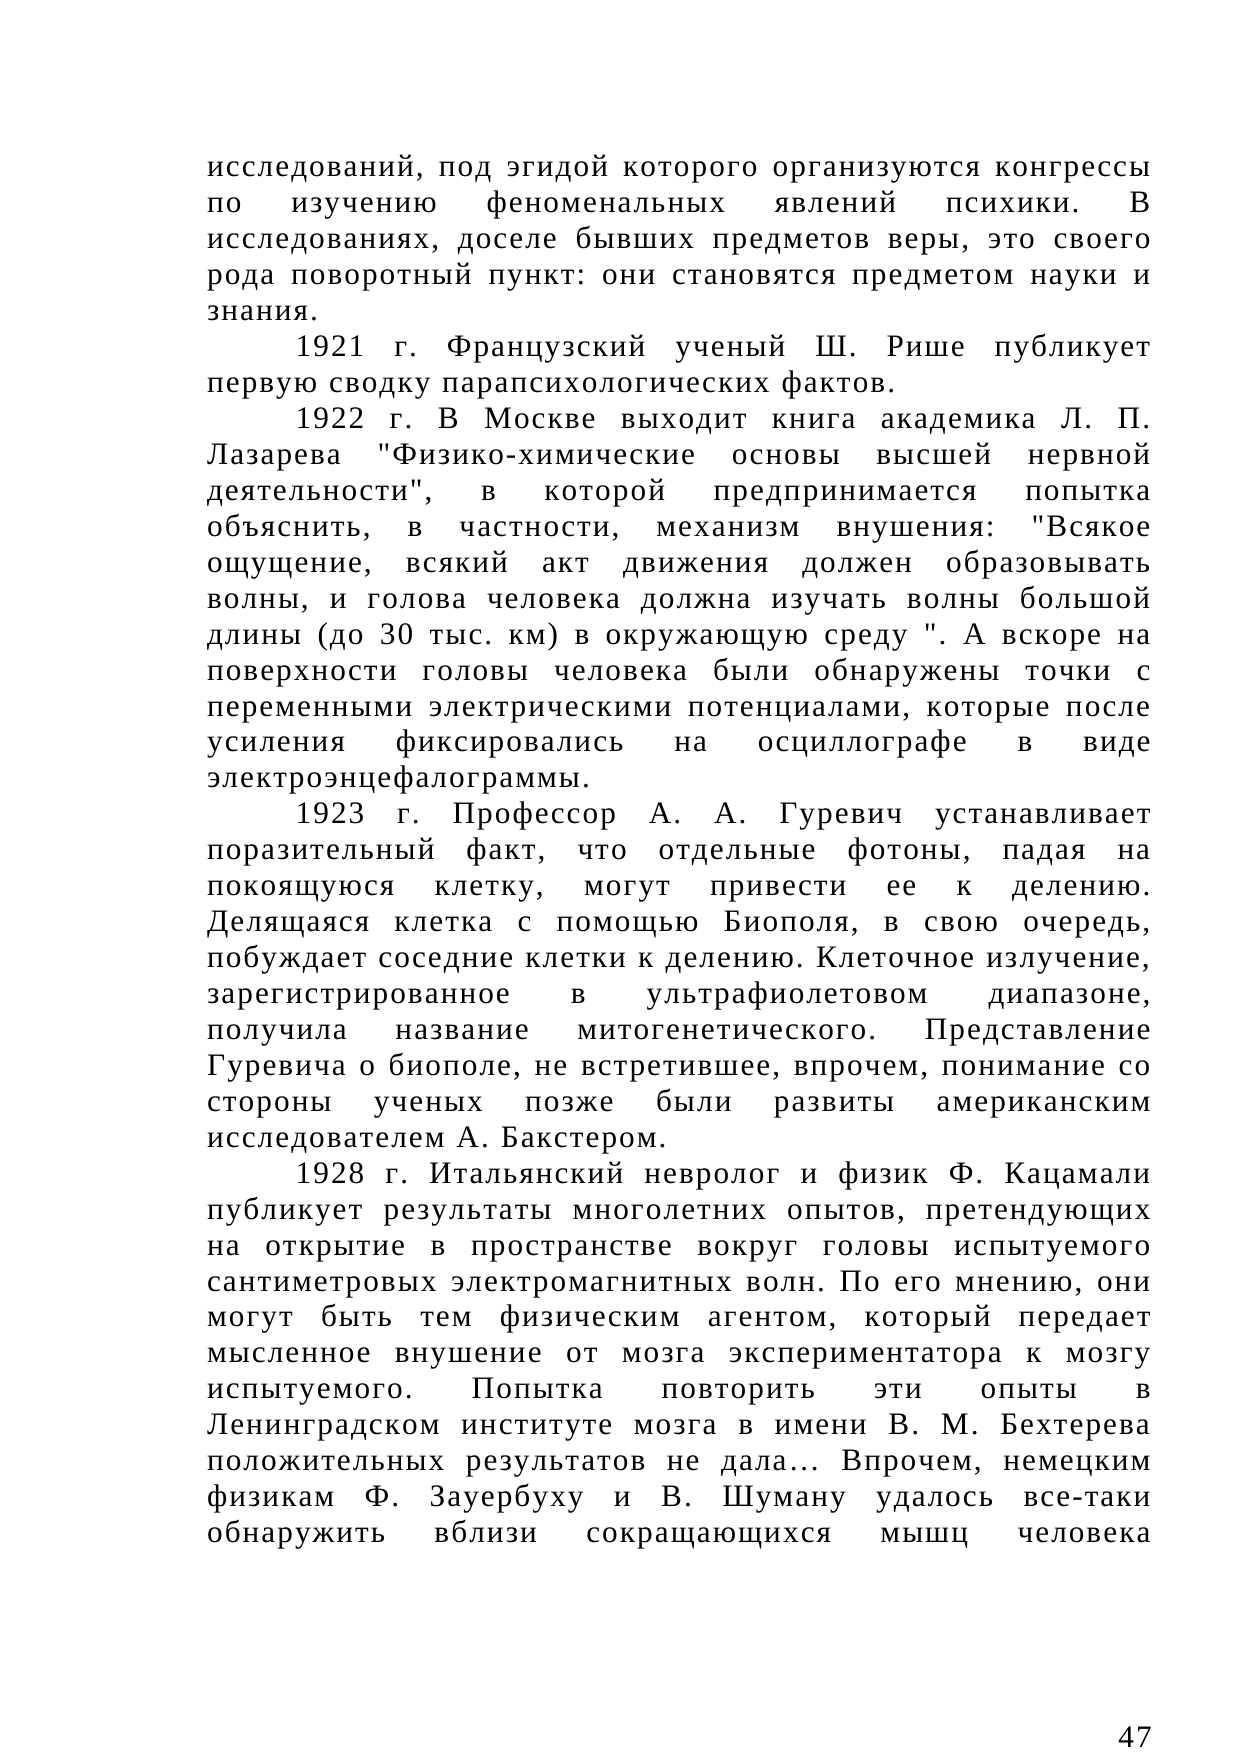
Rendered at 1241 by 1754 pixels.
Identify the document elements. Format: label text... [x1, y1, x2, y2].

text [207, 148, 1152, 327]
text 1922 г. В Москве выходит книга академика Л. П. Лазарева "Физико-химические основы высшей нервной деятельности", в которой предпринимается попытка объяснить, в частности, механизм внушения: "Всякое ощущение, всякий акт движения должен образовывать волны, и голова человека должна изучать волны большой длины (до 30 тыс. км) в окружающую среду ". А вскоре на поверхности головы человека были обнаружены точки с переменными электрическими потенциалами, которые после усиления фиксировались на осциллографе в виде электроэнцефалограммы. [207, 399, 1152, 794]
text 1921 г. Французский ученый Ш. Рише публикует первую сводку парапсихологических фактов. [207, 327, 1152, 399]
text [207, 1154, 1152, 1549]
text 1923 г. Профессор А. А. Гуревич устанавливает поразительный факт, что отдельные фотоны, падая на покоящуюся клетку, могут привести ее к делению. Делящаяся клетка с помощью Биополя, в свою очередь, побуждает соседние клетки к делению. Клеточное излучение, зарегистрированное в ультрафиолетовом диапазоне, получила название митогенетического. Представление Гуревича о биополе, не встретившее, впрочем, понимание со стороны ученых позже были развиты американским исследователем А. Бакстером. [207, 794, 1152, 1154]
